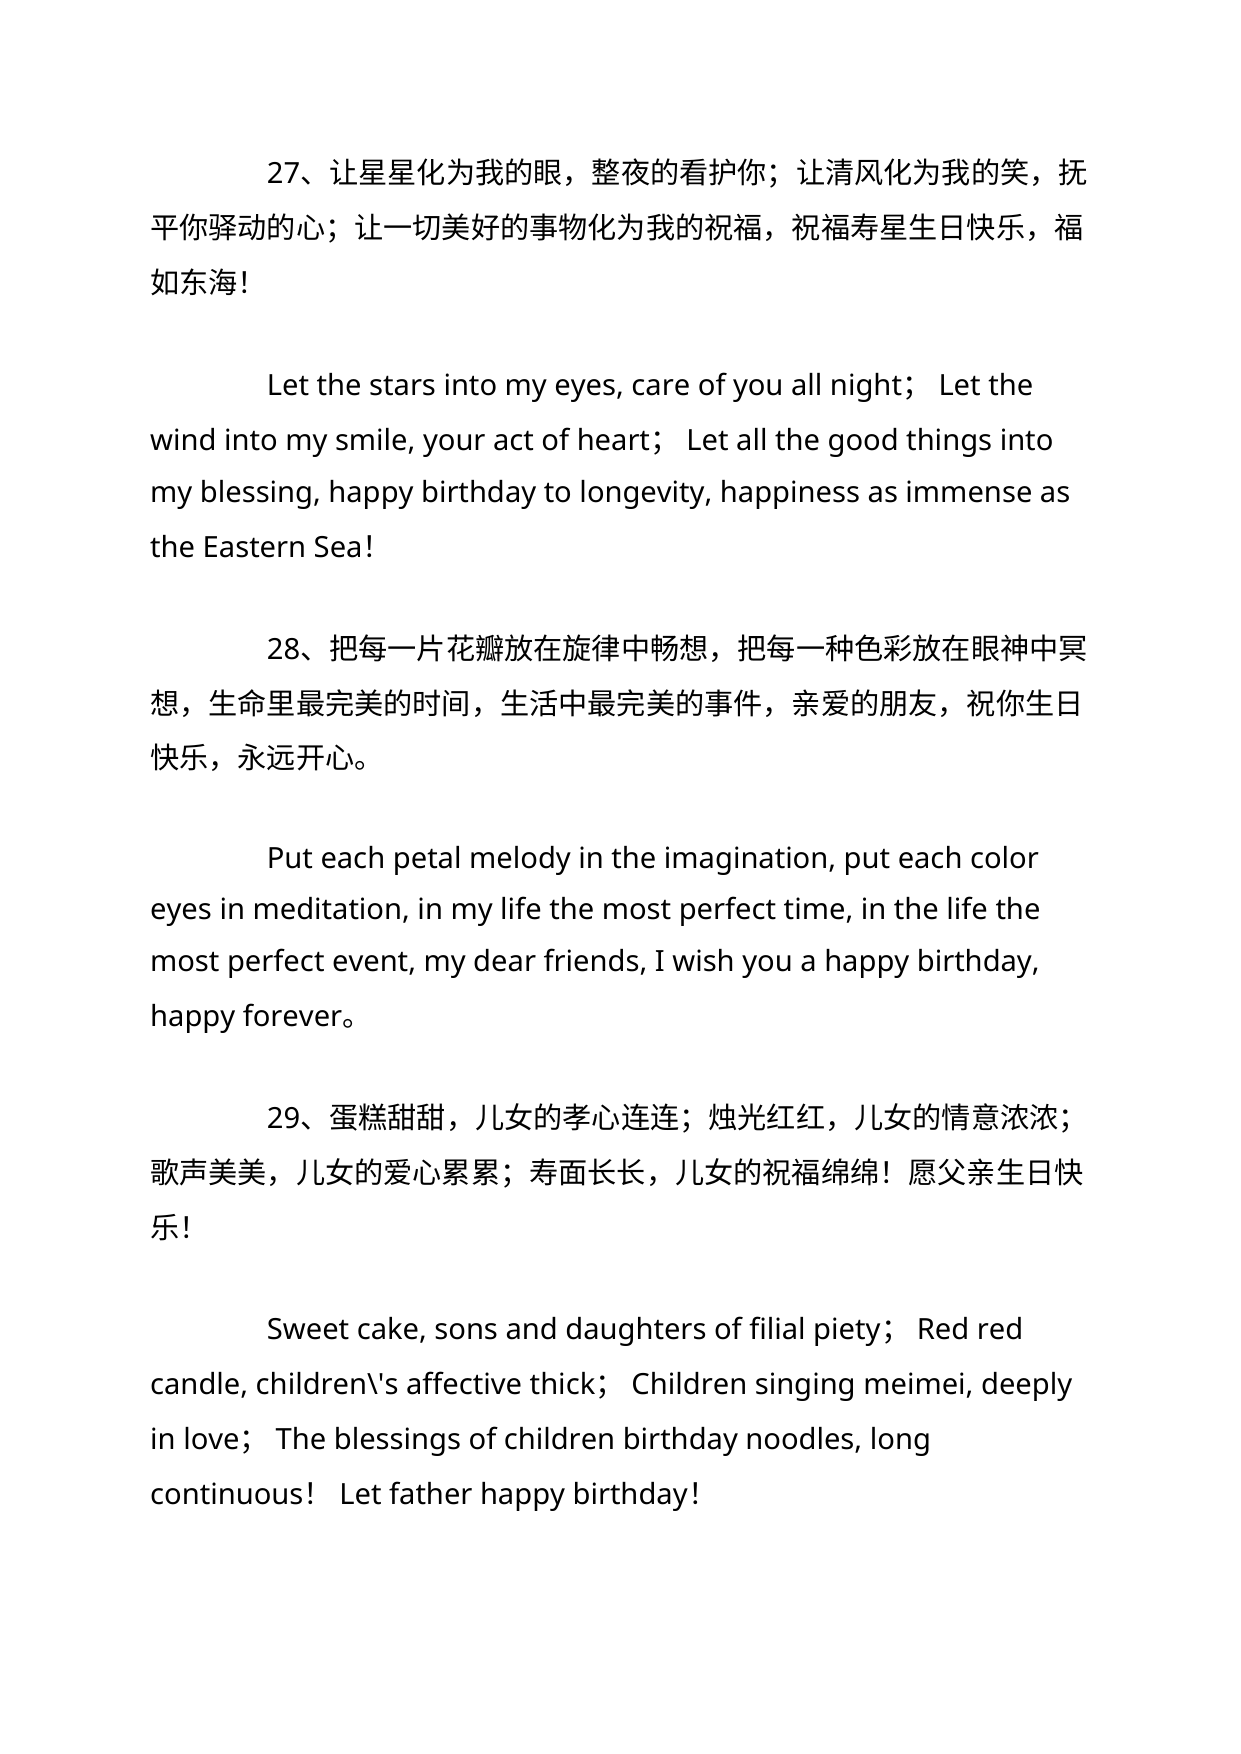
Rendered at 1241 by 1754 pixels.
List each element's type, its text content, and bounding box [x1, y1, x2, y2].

text Let the stars into my eyes, care of you all night； Let the wind into my smile, your act of heart； Let all the good things into my blessing, happy birthday to longevity, happiness as immense as the Eastern Sea！ [150, 362, 1090, 566]
text 28、把每一片花瓣放在旋律中畅想，把每一种色彩放在眼神中冥想，生命里最完美的时间，生活中最完美的事件，亲爱的朋友，祝你生日快乐，永远开心。 [150, 625, 1090, 777]
text 27、让星星化为我的眼，整夜的看护你；让清风化为我的笑，抚平你驿动的心；让一切美好的事物化为我的祝福，祝福寿星生日快乐，福如东海！ [150, 150, 1090, 302]
text Sweet cake, sons and daughters of filial piety； Red red candle, children\'s affective thick； Children singing meimei, deeply in love； The blessings of children birthday noodles, long continuous！ Let father happy birthday！ [150, 1306, 1090, 1513]
text Put each petal melody in the imagination, put each color eyes in meditation, in my life the most perfect time, in the life the most perfect event, my dear friends, I wish you a happy birthday, happy forever。 [150, 837, 1090, 1035]
text 29、蛋糕甜甜，儿女的孝心连连；烛光红红，儿女的情意浓浓；歌声美美，儿女的爱心累累；寿面长长，儿女的祝福绵绵！愿父亲生日快乐！ [150, 1094, 1090, 1246]
